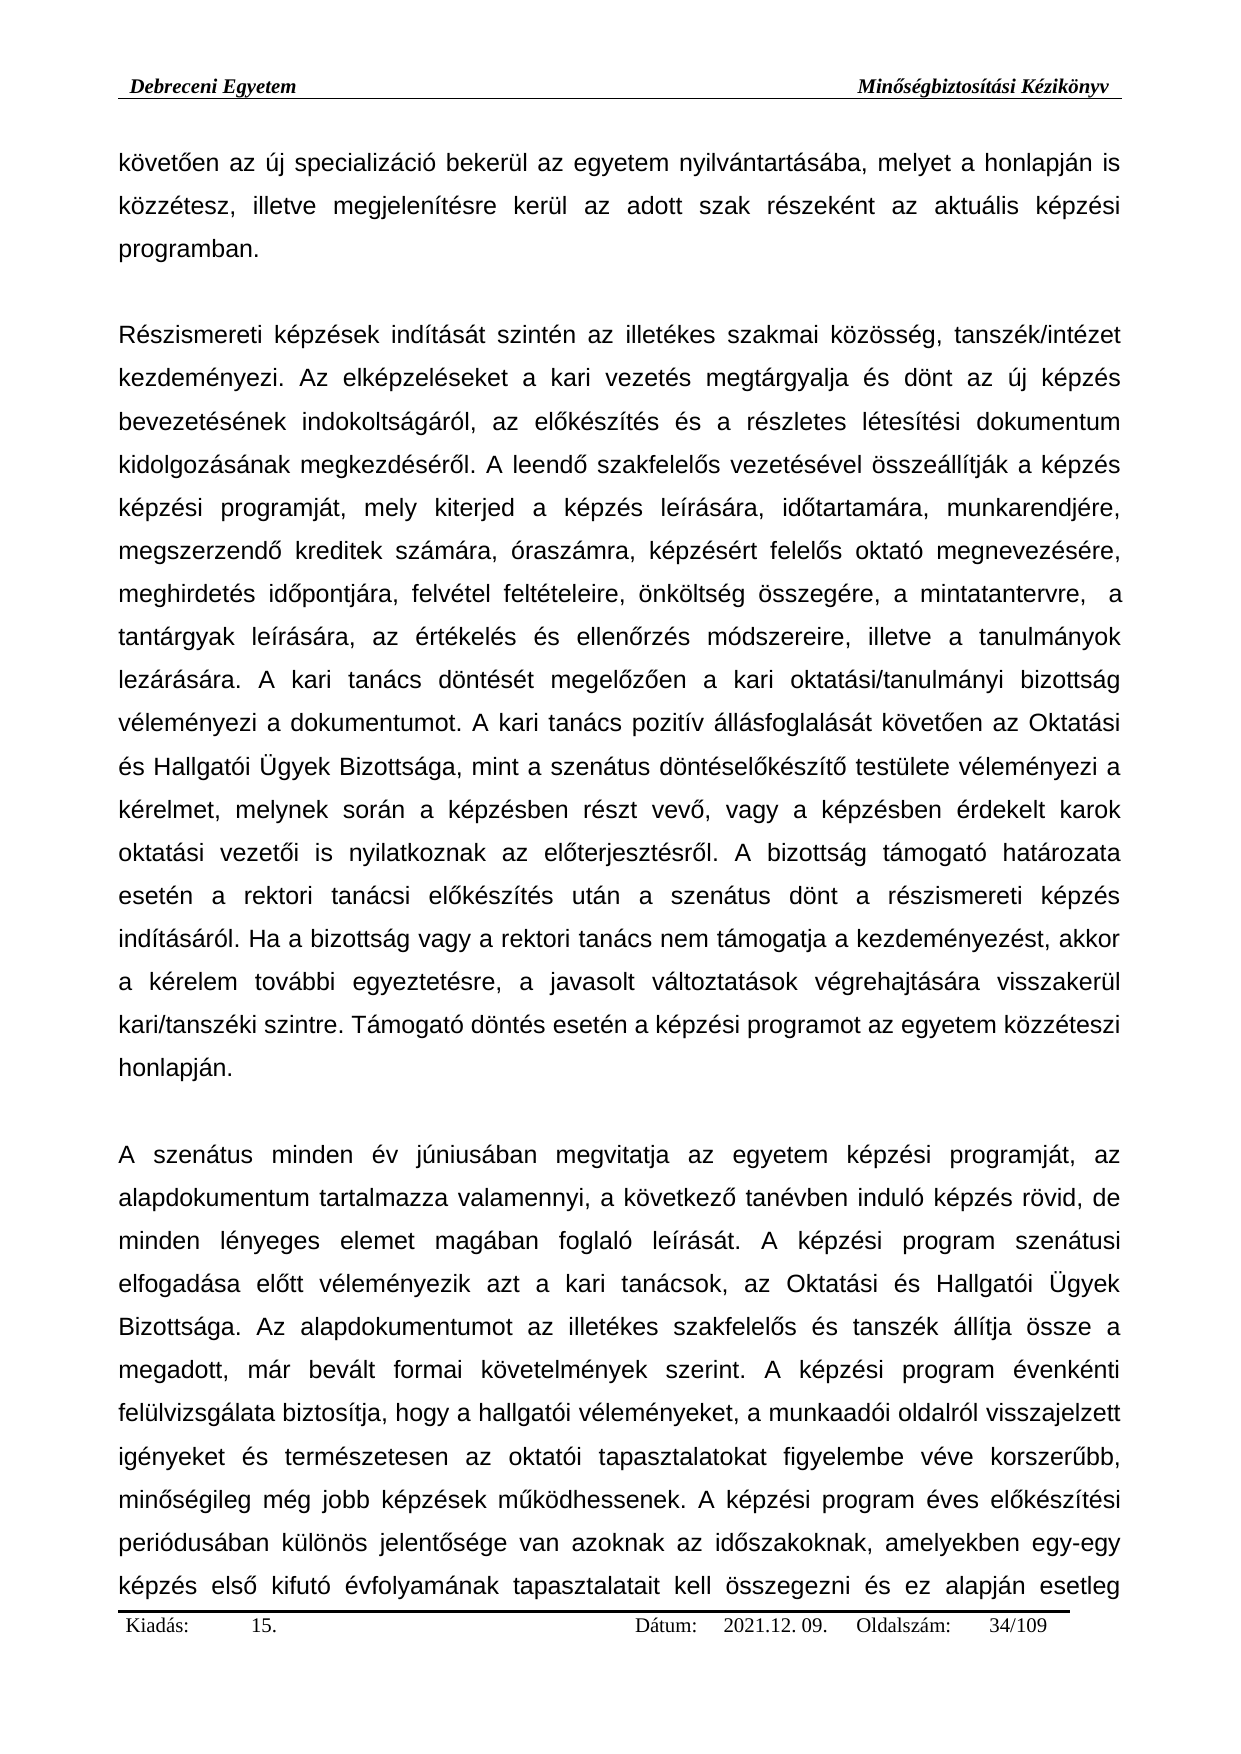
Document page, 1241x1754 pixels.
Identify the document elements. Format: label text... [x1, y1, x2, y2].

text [118, 148, 1122, 263]
text Részismereti képzések indítását szintén az illetékes szakmai közösség, tanszék/intézet kezdeményezi. Az elképzeléseket a kari vezetés megtárgyalja és dönt az új képzés bevezetésének indokoltságáról, az előkészítés és a részletes létesítési dokumentum kidolgozásának megkezdéséről. A leendő szakfelelős vezetésével összeállítják a képzés képzési programját, mely kiterjed a képzés leírására, időtartamára, munkarendjére, megszerzendő kreditek számára, óraszámra, képzésért felelős oktató megnevezésére, meghirdetés időpontjára, felvétel feltételeire, önköltség összegére, a mintatantervre, a tantárgyak leírására, az értékelés és ellenőrzés módszereire, illetve a tanulmányok lezárására. A kari tanács döntését megelőzően a kari oktatási/tanulmányi bizottság véleményezi a dokumentumot. A kari tanács pozitív állásfoglalását követően az Oktatási és Hallgatói Ügyek Bizottsága, mint a szenátus döntéselőkészítő testülete véleményezi a kérelmet, melynek során a képzésben részt vevő, vagy a képzésben érdekelt karok oktatási vezetői is nyilatkoznak az előterjesztésről. A bizottság támogató határozata esetén a rektori tanácsi előkészítés után a szenátus dönt a részismereti képzés indításáról. Ha a bizottság vagy a rektori tanács nem támogatja a kezdeményezést, akkor a kérelem további egyeztetésre, a javasolt változtatások végrehajtására visszakerül kari/tanszéki szintre. Támogató döntés esetén a képzési programot az egyetem közzéteszi honlapján. [118, 320, 1122, 1082]
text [118, 1139, 1122, 1599]
